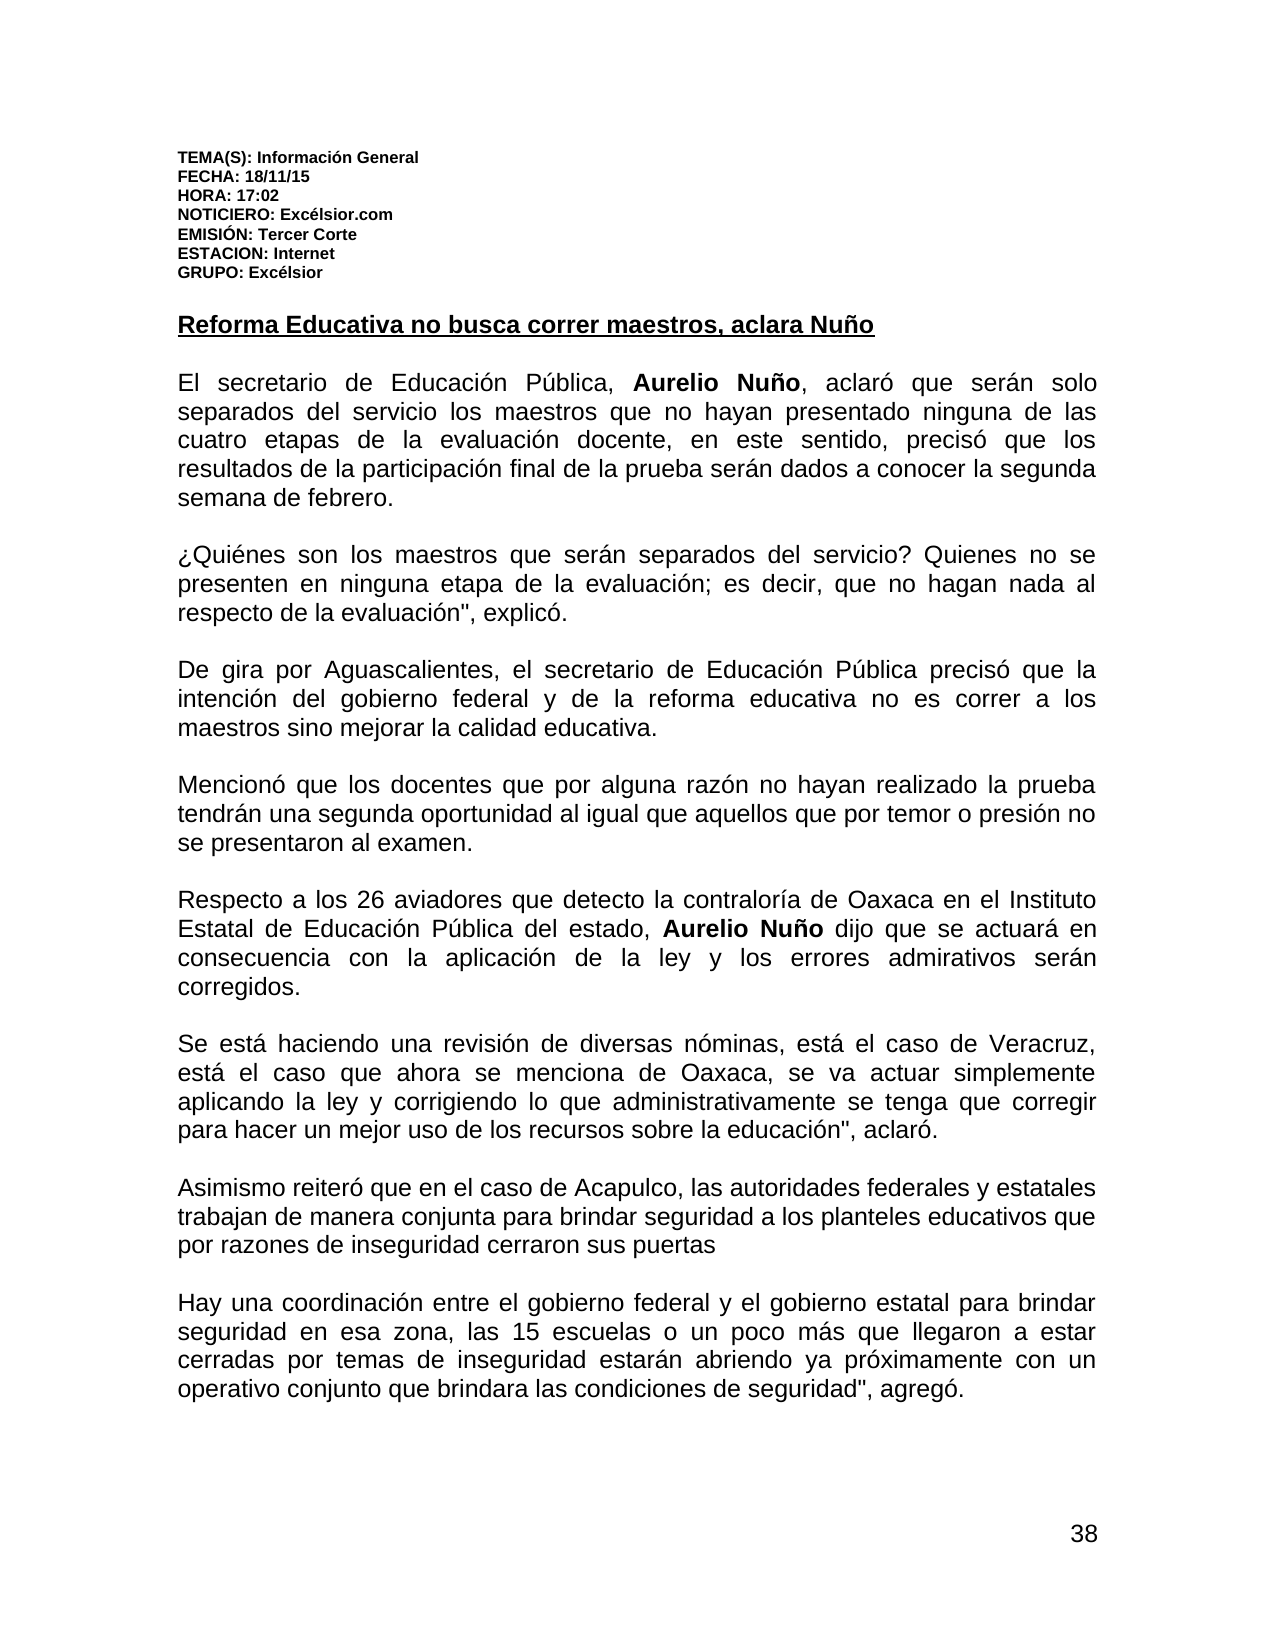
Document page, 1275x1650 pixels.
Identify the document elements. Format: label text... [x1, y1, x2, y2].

text HORA: 17:02 [177, 186, 1098, 205]
text Reforma Educativa no busca correr maestros, aclara Nuño [177, 311, 1098, 339]
text TEMA(S): Información General [177, 148, 1098, 167]
text Se está haciendo una revisión de diversas nóminas, está el caso de Veracruz, está el caso que ahora se menciona de Oaxaca, se va actuar simplemente aplicando la ley y corrigiendo lo que administrativamente se tenga que corregir para hacer un mejor uso de los recursos sobre la educación", aclaró. [177, 1029, 1098, 1144]
text GRUPO: Excélsior [177, 263, 1098, 282]
text EMISIÓN: Tercer Corte [177, 224, 1098, 243]
text ¿Quiénes son los maestros que serán separados del servicio? Quienes no se presenten en ninguna etapa de la evaluación; es decir, que no hagan nada al respecto de la evaluación", explicó. [177, 541, 1098, 627]
text Hay una coordinación entre el gobierno federal y el gobierno estatal para brindar seguridad en esa zona, las 15 escuelas o un poco más que llegaron a estar cerradas por temas de inseguridad estarán abriendo ya próximamente con un operativo conjunto que brindara las condiciones de seguridad", agregó. [177, 1288, 1098, 1403]
text NOTICIERO: Excélsior.com [177, 205, 1098, 224]
text FECHA: 18/11/15 [177, 167, 1098, 186]
text ESTACION: Internet [177, 243, 1098, 263]
text De gira por Aguascalientes, el secretario de Educación Pública precisó que la intención del gobierno federal y de la reforma educativa no es correr a los maestros sino mejorar la calidad educativa. [177, 656, 1098, 742]
text Mencionó que los docentes que por alguna razón no hayan realizado la prueba tendrán una segunda oportunidad al igual que aquellos que por temor o presión no se presentaron al examen. [177, 771, 1098, 857]
text El secretario de Educación Pública, Aurelio Nuño, aclaró que serán solo separados del servicio los maestros que no hayan presentado ninguna de las cuatro etapas de la evaluación docente, en este sentido, precisó que los resultados de la participación final de la prueba serán dados a conocer la segunda semana de febrero. [177, 368, 1098, 512]
text Asimismo reiteró que en el caso de Acapulco, las autoridades federales y estatales trabajan de manera conjunta para brindar seguridad a los planteles educativos que por razones de inseguridad cerraron sus puertas [177, 1173, 1098, 1259]
text Respecto a los 26 aviadores que detecto la contraloría de Oaxaca en el Instituto Estatal de Educación Pública del estado, Aurelio Nuño dijo que se actuará en consecuencia con la aplicación de la ley y los errores admirativos serán corregidos. [177, 886, 1098, 1001]
